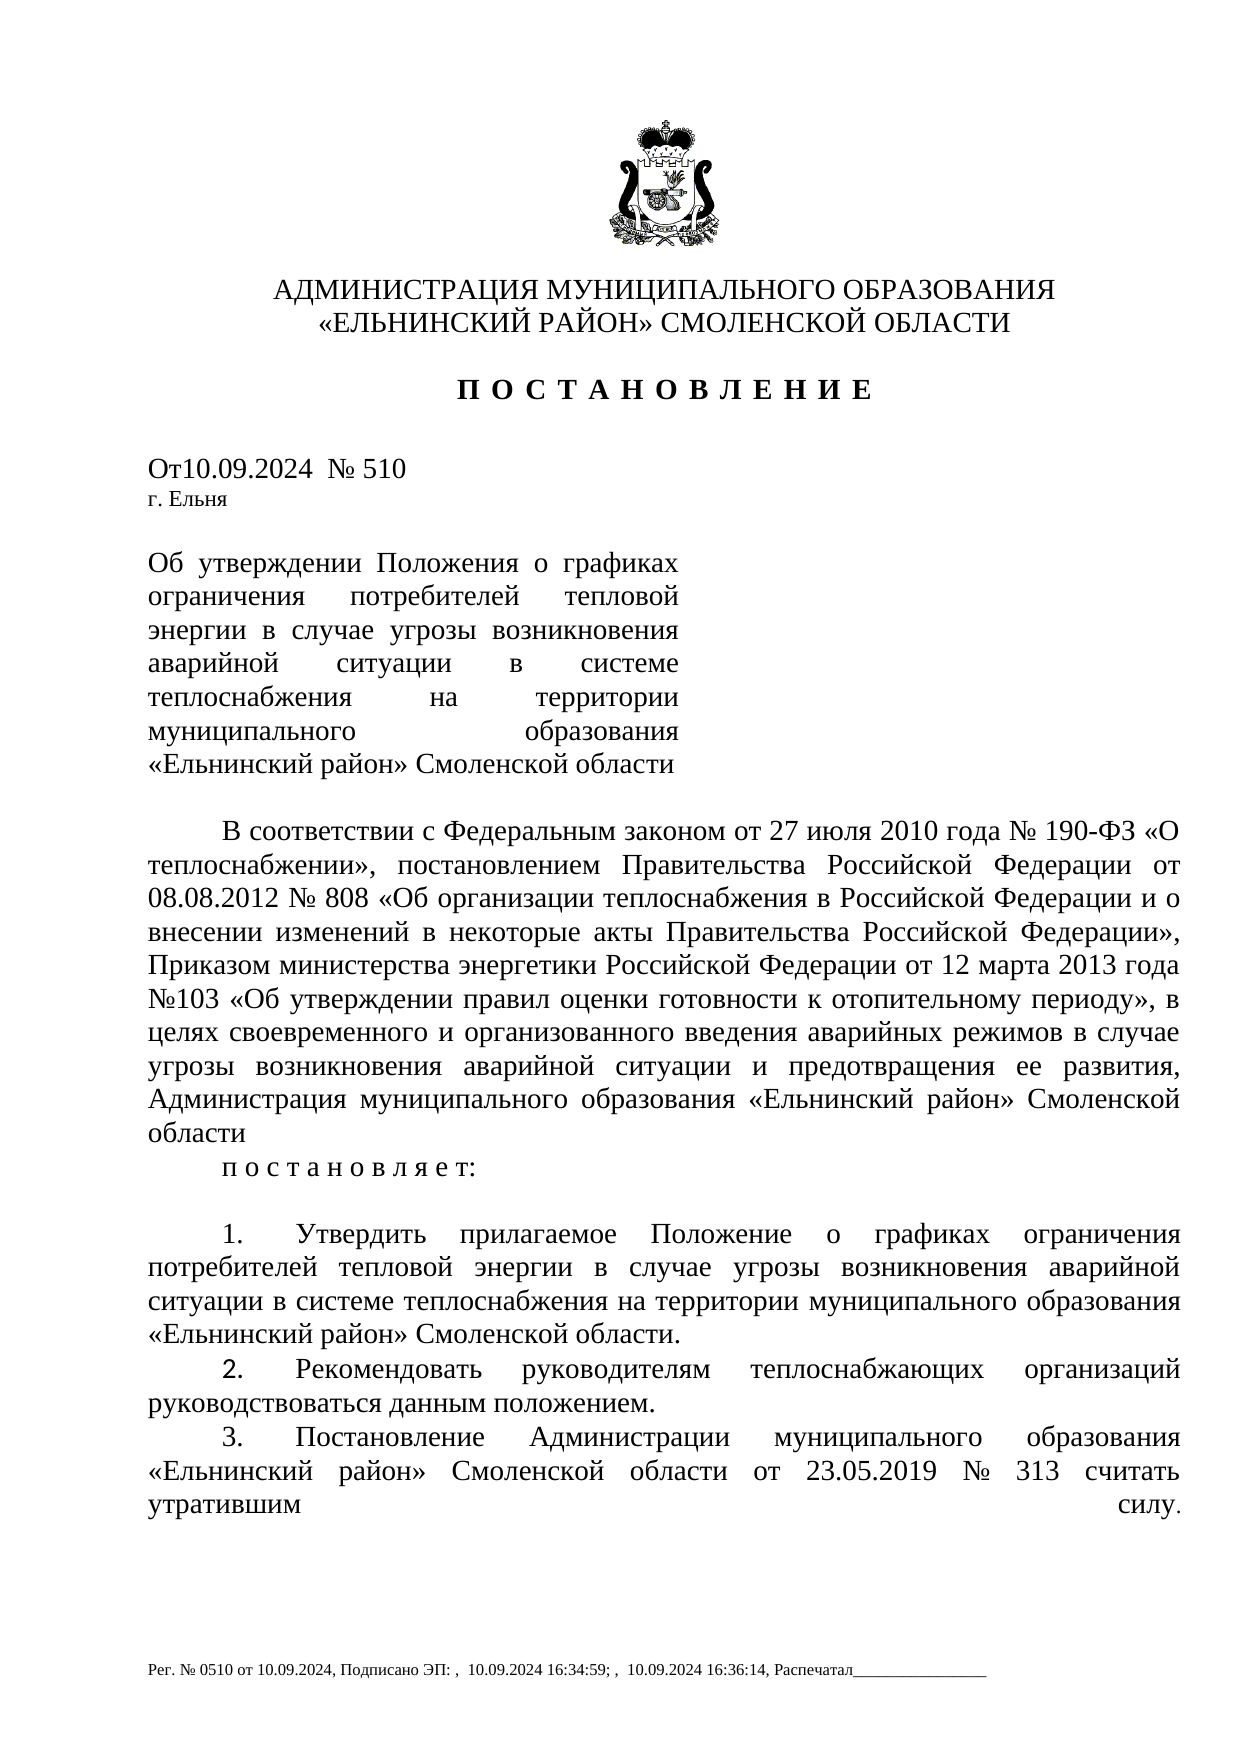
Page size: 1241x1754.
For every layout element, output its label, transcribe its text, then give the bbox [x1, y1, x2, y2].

subtitle АДМИНИСТРАЦИЯ МУНИЦИПАЛЬНОГО ОБРАЗОВАНИЯ [148, 272, 1181, 305]
list Постановление Администрации муниципального образования «Ельнинский район» Смоленской области от 23.05.2019 № 313 считать утратившим силу. [148, 1419, 1181, 1548]
text В соответствии с Федеральным законом от 27 июля 2010 года № 190-ФЗ «О теплоснабжении», постановлением Правительства Российской Федерации от 08.08.2012 № 808 «Об организации теплоснабжения в Российской Федерации и о внесении изменений в некоторые акты Правительства Российской Федерации», Приказом министерства энергетики Российской Федерации от 12 марта 2013 года №103 «Об утверждении правил оценки готовности к отопительному периоду», в целях своевременного и организованного введения аварийных режимов в случае угрозы возникновения аварийной ситуации и предотвращения ее развития, Администрация муниципального образования «Ельнинский район» Смоленской области [148, 813, 1181, 1149]
text п о с т а н о в л я е т: [148, 1149, 1181, 1182]
text Об утверждении Положения о графиках ограничения потребителей тепловой энергии в случае угрозы возникновения аварийной ситуации в системе теплоснабжения на территории муниципального образования «Ельнинский район» Смоленской области [148, 545, 679, 780]
picture [608, 118, 720, 248]
list Рекомендовать руководителям теплоснабжающих организаций руководствоваться данным положением. [148, 1350, 1181, 1419]
list От10.09.2024 № 510 [148, 452, 1181, 485]
text «ЕЛЬНИНСКИЙ РАЙОН» СМОЛЕНСКОЙ ОБЛАСТИ [148, 305, 1181, 339]
list г. Ельня [148, 485, 1181, 511]
list Утвердить прилагаемое Положение о графиках ограничения потребителей тепловой энергии в случае угрозы возникновения аварийной ситуации в системе теплоснабжения на территории муниципального образования «Ельнинский район» Смоленской области. [148, 1216, 1181, 1350]
subtitle П О С Т А Н О В Л Е Н И Е [148, 372, 1181, 406]
